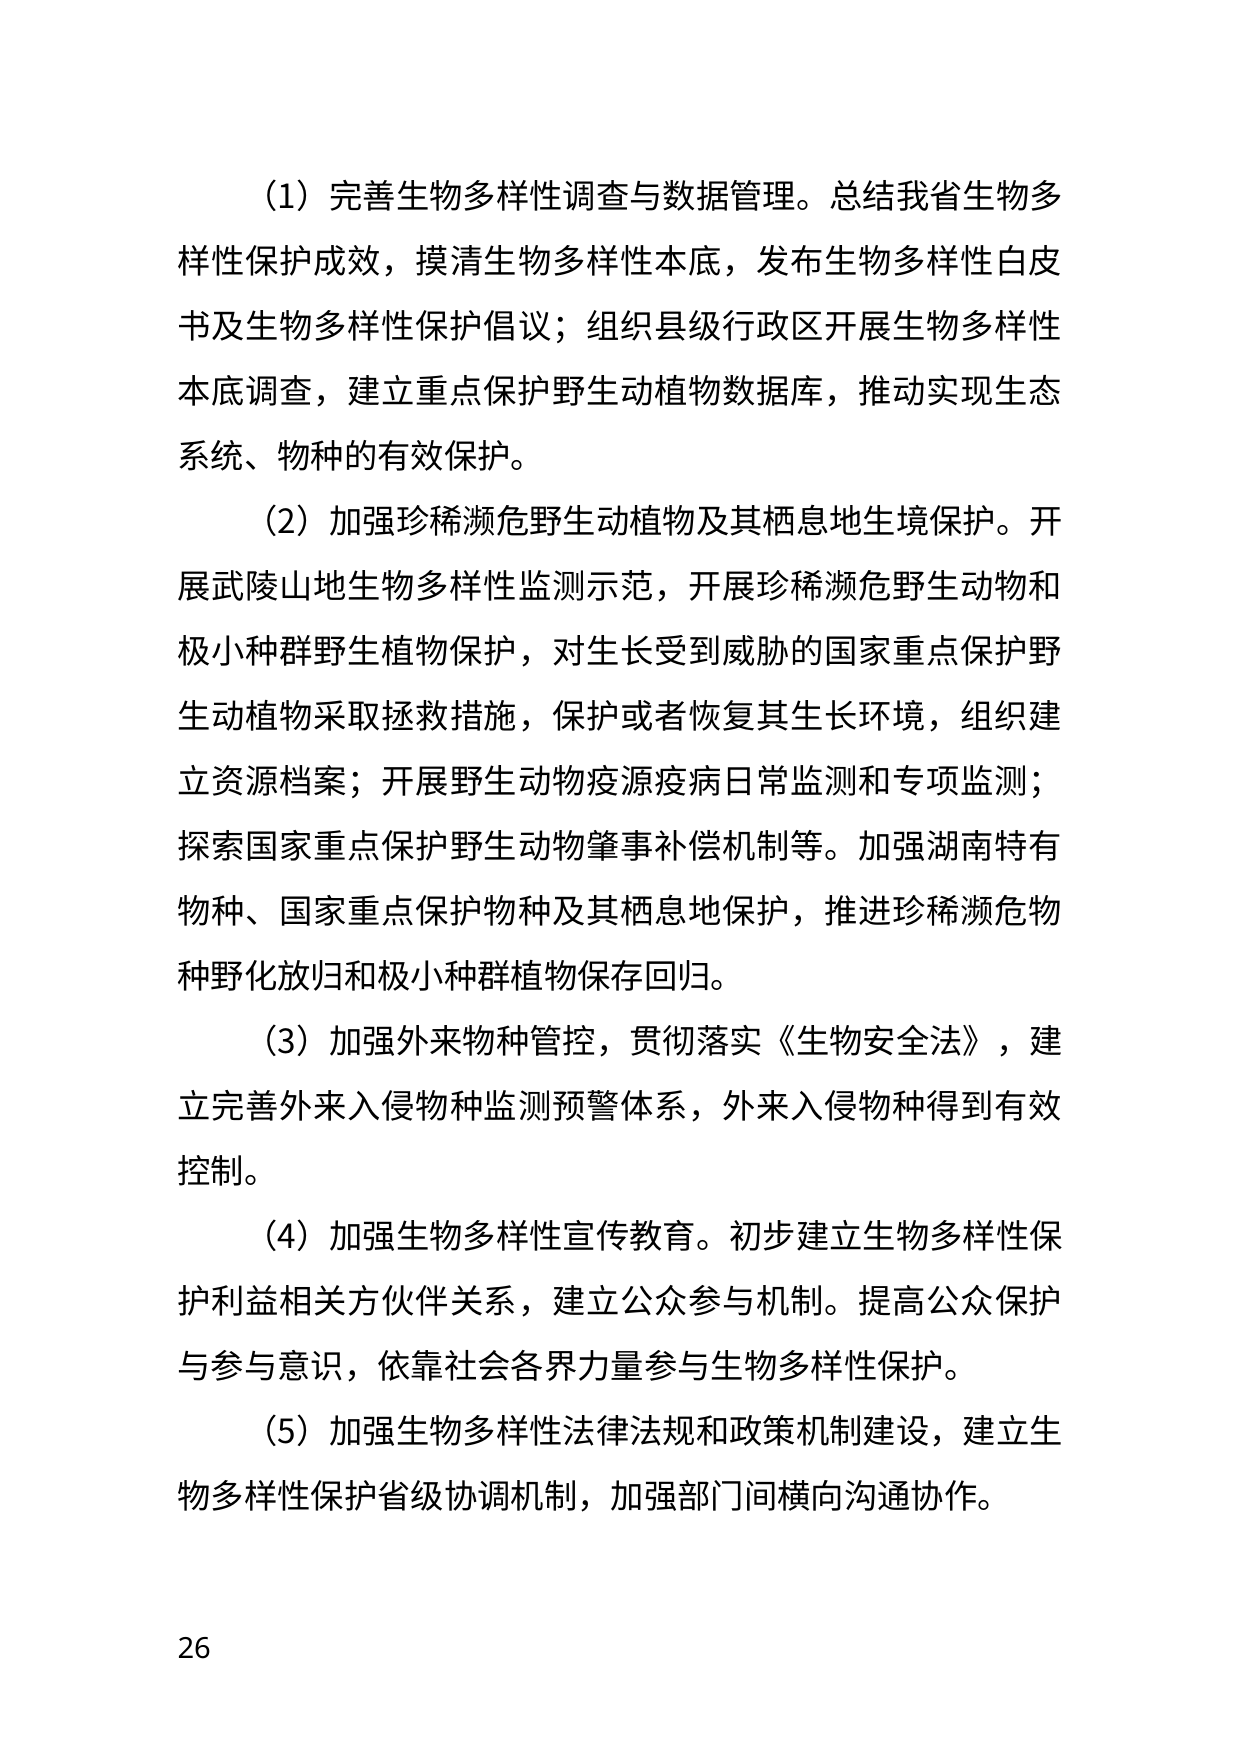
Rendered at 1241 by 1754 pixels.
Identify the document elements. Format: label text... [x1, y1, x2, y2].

text （1）完善生物多样性调查与数据管理。总结我省生物多样性保护成效，摸清生物多样性本底，发布生物多样性白皮书及生物多样性保护倡议；组织县级行政区开展生物多样性本底调查，建立重点保护野生动植物数据库，推动实现生态系统、物种的有效保护。 [177, 162, 1063, 487]
text （2）加强珍稀濒危野生动植物及其栖息地生境保护。开展武陵山地生物多样性监测示范，开展珍稀濒危野生动物和极小种群野生植物保护，对生长受到威胁的国家重点保护野生动植物采取拯救措施，保护或者恢复其生长环境，组织建立资源档案；开展野生动物疫源疫病日常监测和专项监测；探索国家重点保护野生动物肇事补偿机制等。加强湖南特有物种、国家重点保护物种及其栖息地保护，推进珍稀濒危物种野化放归和极小种群植物保存回归。 [177, 487, 1063, 1007]
text （3）加强外来物种管控，贯彻落实《生物安全法》，建立完善外来入侵物种监测预警体系，外来入侵物种得到有效控制。 [177, 1007, 1063, 1202]
text （5）加强生物多样性法律法规和政策机制建设，建立生物多样性保护省级协调机制，加强部门间横向沟通协作。 [177, 1397, 1063, 1527]
text （4）加强生物多样性宣传教育。初步建立生物多样性保护利益相关方伙伴关系，建立公众参与机制。提高公众保护与参与意识，依靠社会各界力量参与生物多样性保护。 [177, 1202, 1063, 1397]
